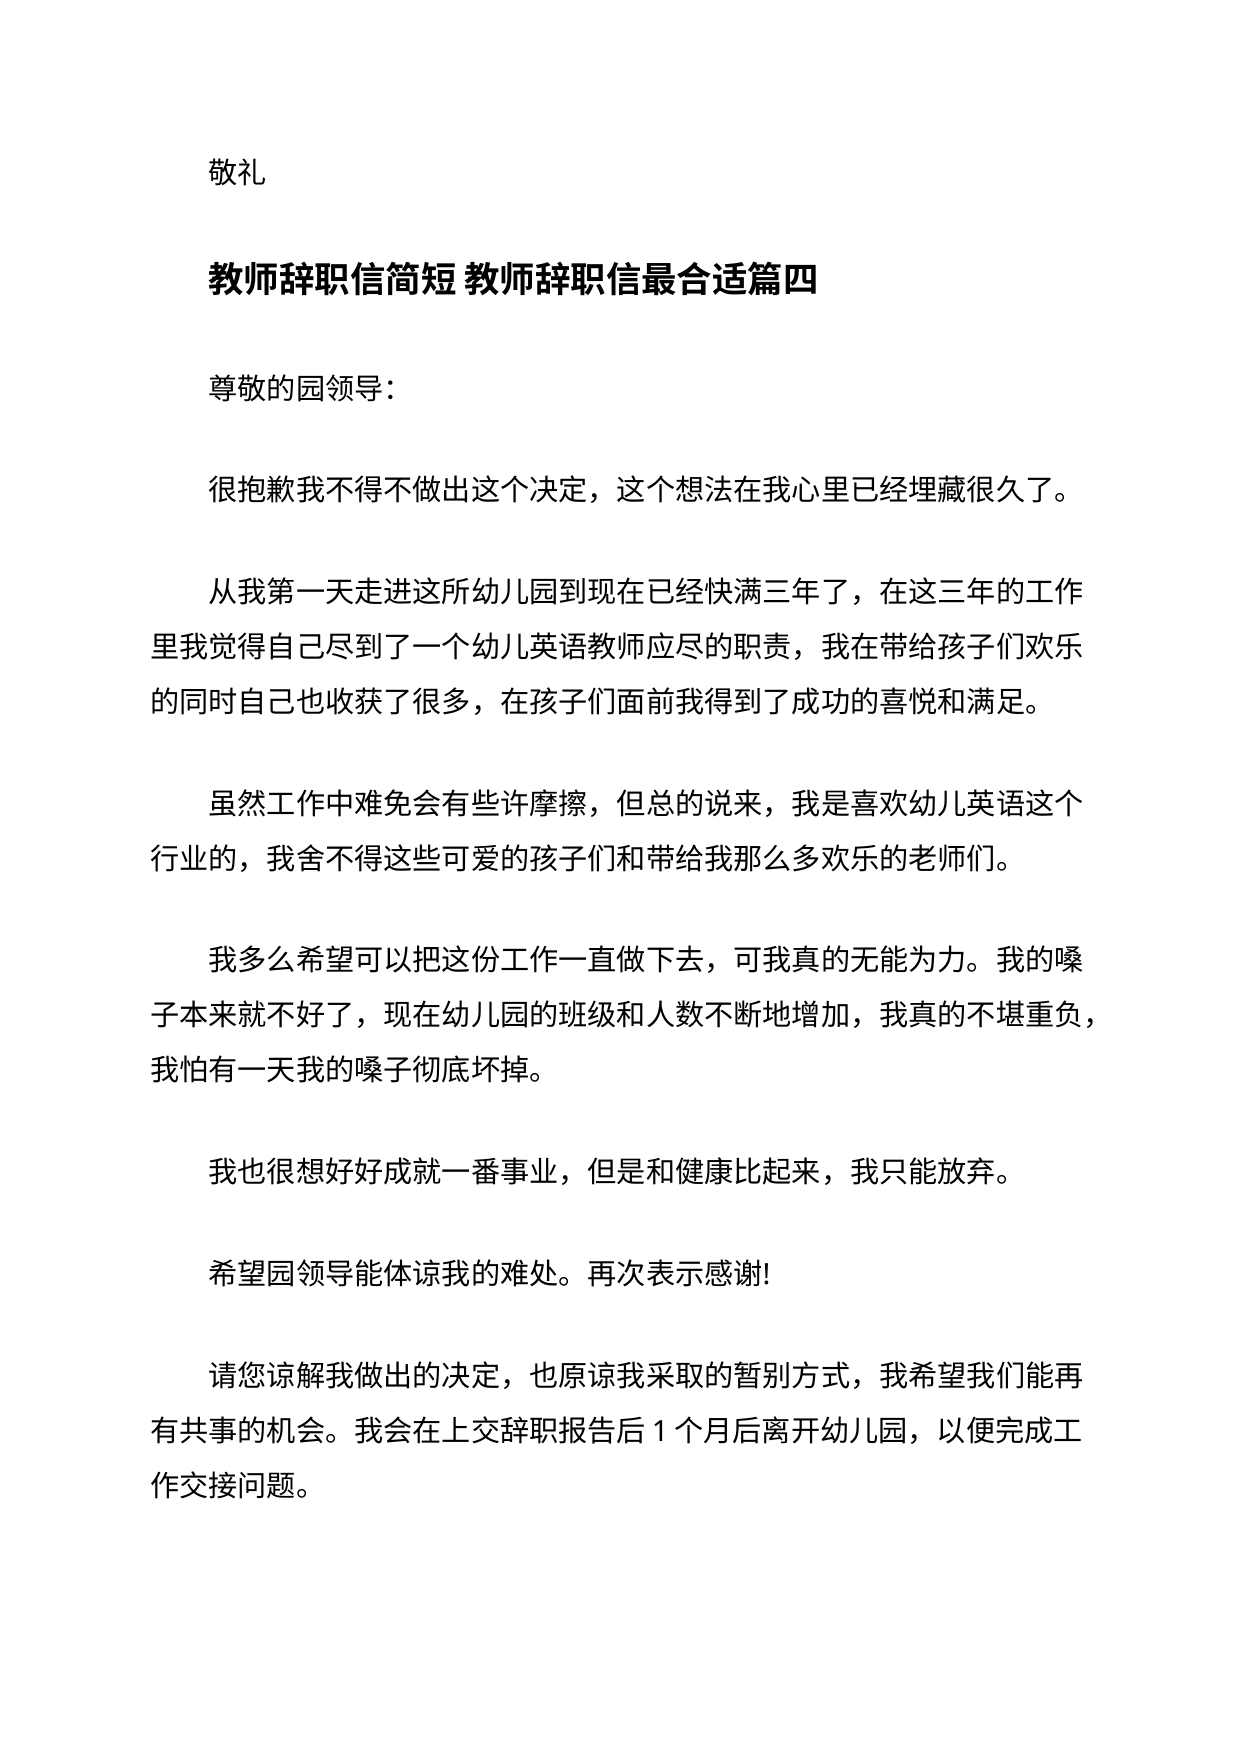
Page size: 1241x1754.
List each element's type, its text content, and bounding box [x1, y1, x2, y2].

text 希望园领导能体谅我的难处。再次表示感谢! [150, 1250, 1090, 1293]
text 我也很想好好成就一番事业，但是和健康比起来，我只能放弃。 [150, 1148, 1090, 1191]
text 教师辞职信简短 教师辞职信最合适篇四 [150, 252, 1090, 303]
text 从我第一天走进这所幼儿园到现在已经快满三年了，在这三年的工作里我觉得自己尽到了一个幼儿英语教师应尽的职责，我在带给孩子们欢乐的同时自己也收获了很多，在孩子们面前我得到了成功的喜悦和满足。 [150, 569, 1090, 721]
text 很抱歉我不得不做出这个决定，这个想法在我心里已经埋藏很久了。 [150, 467, 1090, 509]
text 尊敬的园领导： [150, 365, 1090, 407]
text 请您谅解我做出的决定，也原谅我采取的暂别方式，我希望我们能再有共事的机会。我会在上交辞职报告后1个月后离开幼儿园，以便完成工作交接问题。 [150, 1352, 1090, 1504]
text 敬礼 [150, 150, 1090, 192]
text 我多么希望可以把这份工作一直做下去，可我真的无能为力。我的嗓子本来就不好了，现在幼儿园的班级和人数不断地增加，我真的不堪重负，我怕有一天我的嗓子彻底坏掉。 [150, 937, 1090, 1089]
text 虽然工作中难免会有些许摩擦，但总的说来，我是喜欢幼儿英语这个行业的，我舍不得这些可爱的孩子们和带给我那么多欢乐的老师们。 [150, 780, 1090, 877]
